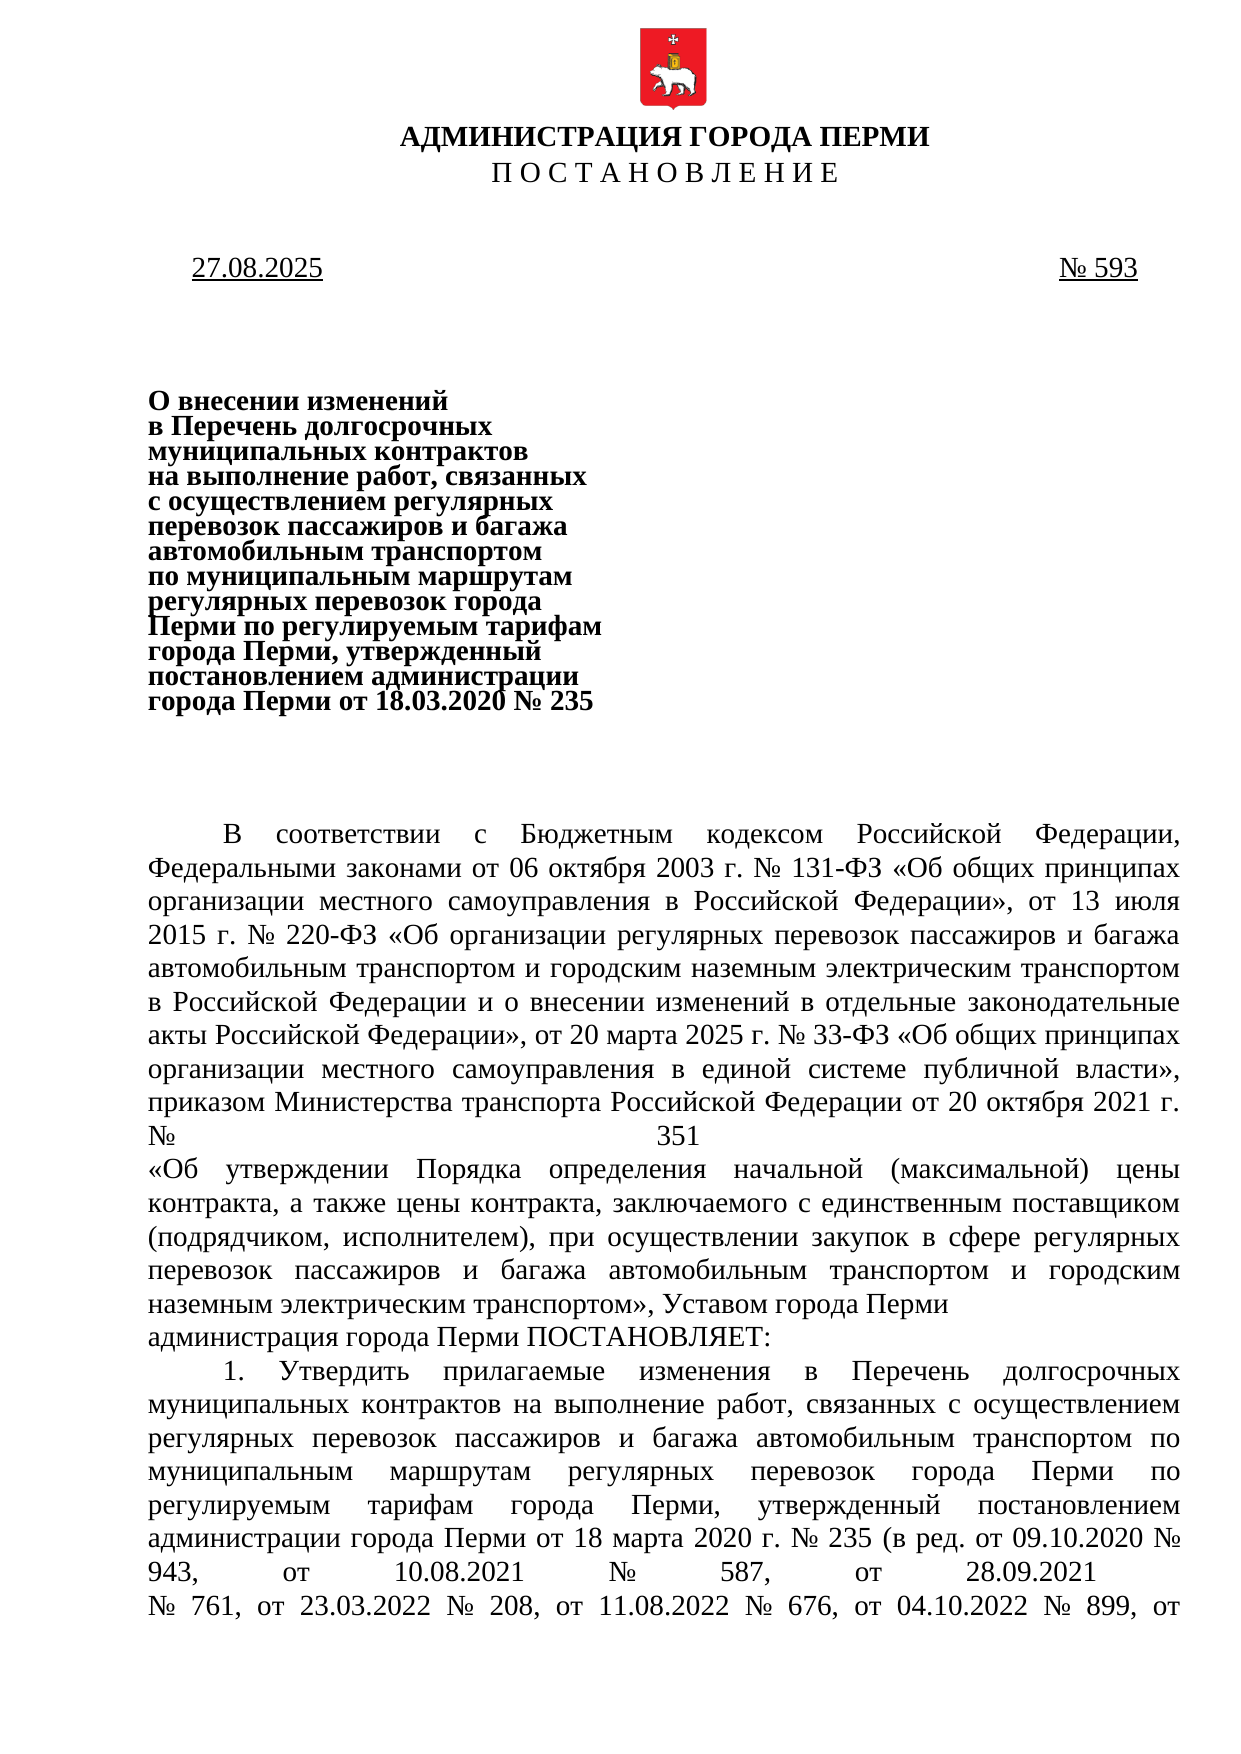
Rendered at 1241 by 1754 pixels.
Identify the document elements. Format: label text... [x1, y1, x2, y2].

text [148, 1353, 1181, 1621]
text автомобильным транспортом [148, 541, 620, 566]
text с осуществлением регулярных [148, 491, 620, 516]
text В соответствии с Бюджетным кодексом Российской Федерации, Федеральными законами от 06 октября 2003 г. № 131-ФЗ «Об общих принципах организации местного самоуправления в Российской Федерации», от 13 июля 2015 г. № 220-ФЗ «Об организации регулярных перевозок пассажиров и багажа автомобильным транспортом и городским наземным электрическим транспортом в Российской Федерации и о внесении изменений в отдельные законодательные акты Российской Федерации», от 20 марта 2025 г. № 33-ФЗ «Об общих принципах организации местного самоуправления в единой системе публичной власти», приказом Министерства транспорта Российской Федерации от 20 октября 2021 г. № 351 «Об утверждении Порядка определения начальной (максимальной) цены контракта, а также цены контракта, заключаемого с единственным поставщиком (подрядчиком, исполнителем), при осуществлении закупок в сфере регулярных перевозок пассажиров и багажа автомобильным транспортом и городским наземным электрическим транспортом», Уставом города Перми [148, 816, 1181, 1319]
picture [640, 28, 707, 110]
text постановлением администрации города Перми от 18.03.2020 № 235 [148, 666, 620, 716]
text муниципальных контрактов [148, 441, 620, 466]
text администрация города Перми ПОСТАНОВЛЯЕТ: [148, 1319, 1181, 1353]
text О внесении изменений в Перечень долгосрочных [148, 391, 620, 441]
text на выполнение работ, связанных [148, 466, 620, 491]
text перевозок пассажиров и багажа [148, 516, 620, 541]
text регулярных перевозок города [148, 591, 620, 616]
text по муниципальным маршрутам [148, 566, 620, 591]
text Перми по регулируемым тарифам города Перми, утвержденный [148, 616, 620, 666]
